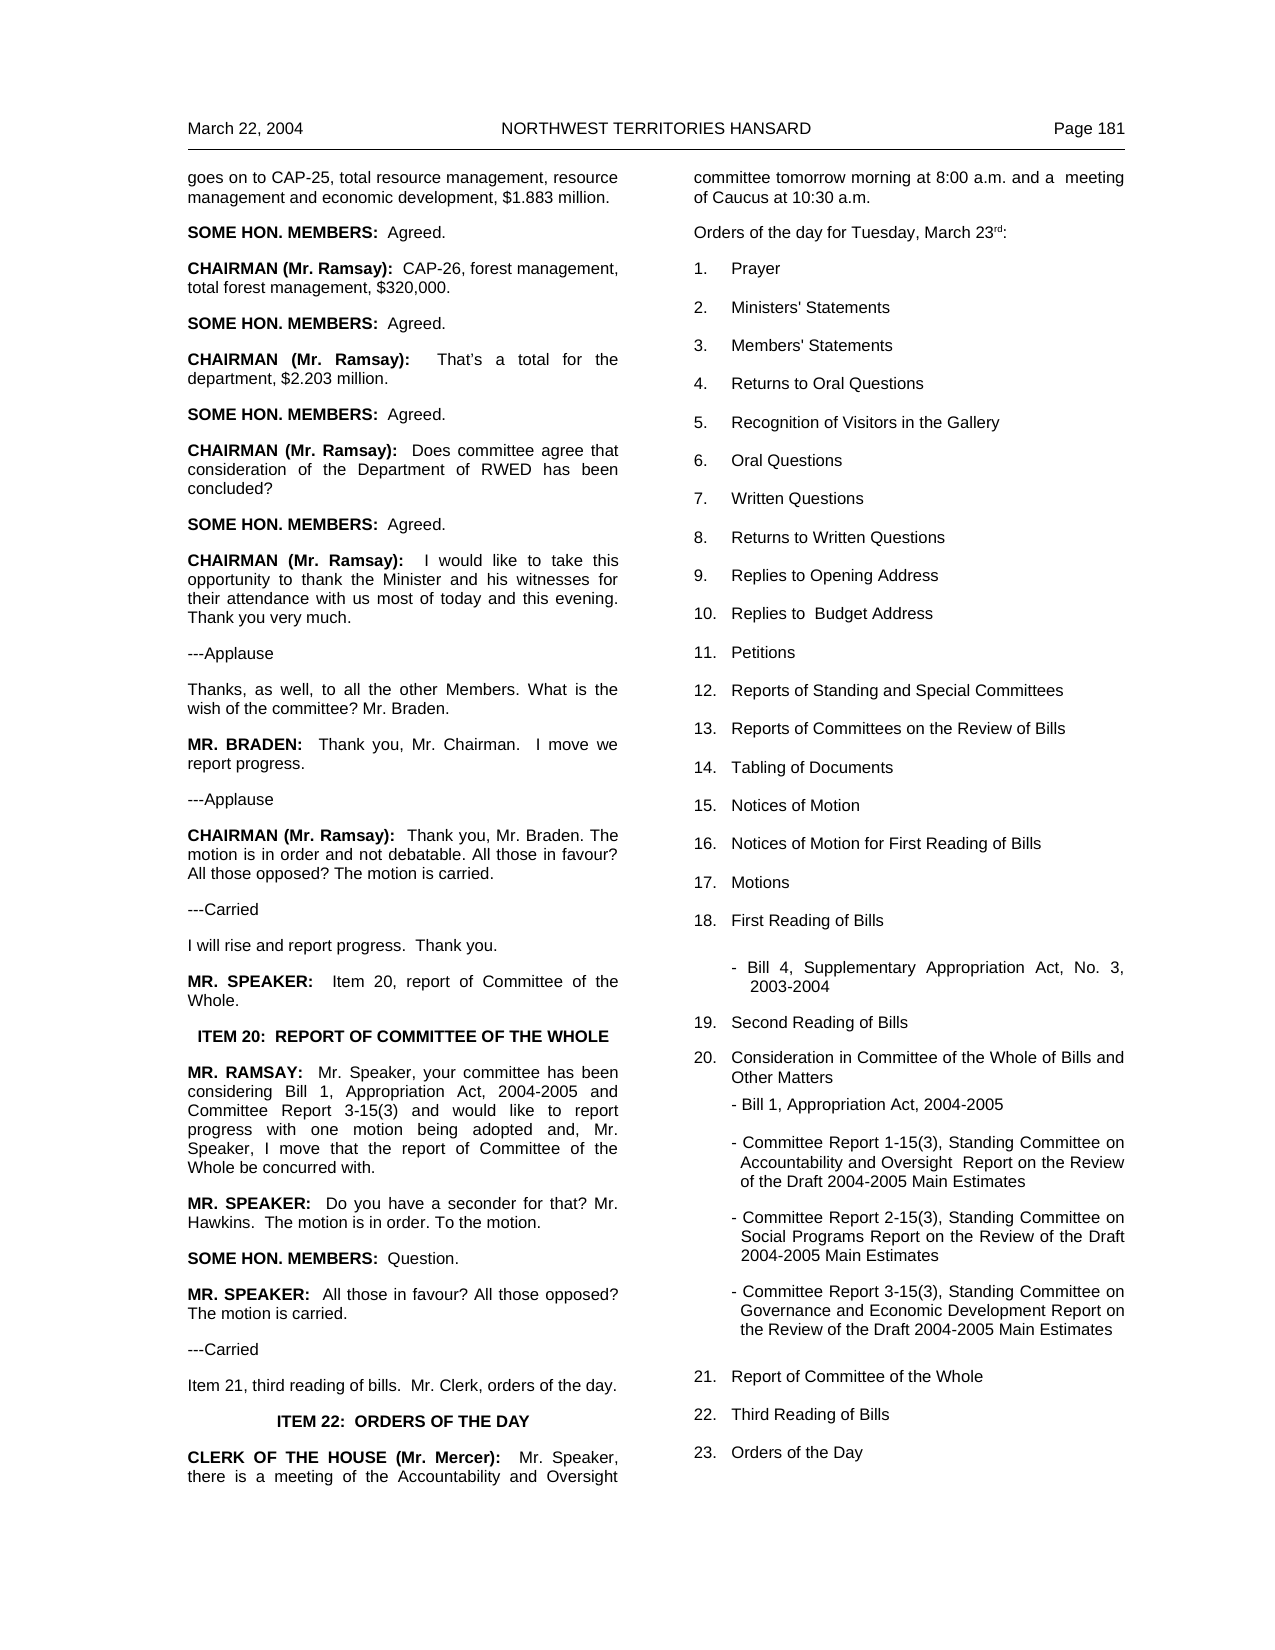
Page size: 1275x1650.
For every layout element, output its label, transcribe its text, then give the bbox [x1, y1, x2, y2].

list Notices of Motion [694, 796, 1125, 815]
list Replies to Budget Address [694, 604, 1125, 623]
list First of Bills [694, 911, 1125, 930]
subtitle ITEM 22: ORDERS OF THE DAY [187, 1412, 619, 1431]
list Replies to Opening Address [694, 566, 1125, 585]
list Tabling of Documents [694, 757, 1125, 777]
text Thanks, as well, to all the other Members. What is the wish of the committee? Mr. Braden. [187, 680, 619, 718]
text MR. SPEAKER: Item 20, report of Committee of the Whole. [187, 972, 619, 1010]
list Petitions [694, 642, 1125, 662]
list Motions [694, 872, 1125, 892]
text 22. Third of Bills [694, 1405, 1125, 1424]
text - Bill 1, Appropriation Act, 2004-2005 [731, 1095, 1125, 1114]
text ---Carried [187, 1340, 619, 1359]
text Item 21, third reading of bills. Mr. Clerk, orders of the day. [187, 1376, 619, 1395]
text Orders of the day for Tuesday, March 23rd: [694, 223, 1125, 242]
text - Committee Report 3-15(3), Standing Committee on Governance and Economic Development Report on the Review of the Draft 2004-2005 Main Estimates [731, 1282, 1125, 1339]
list Prayer [694, 259, 1125, 278]
text CHAIRMAN (Mr. Ramsay): Thank you, Mr. Braden. The motion is in order and not debatable. All those in favour? All those opposed? The motion is carried. [187, 826, 619, 883]
text MR. BRADEN: Thank you, Mr. Chairman. I move we report progress. [187, 735, 619, 773]
text ---Applause [187, 790, 619, 809]
text MR. RAMSAY: Mr. Speaker, your committee has been considering Bill 1, Appropriation Act, 2004-2005 and Committee Report 3-15(3) and would like to report progress with one motion being adopted and, Mr. Speaker, I move that the report of Committee of the Whole be concurred with. [187, 1062, 619, 1177]
text CLERK OF THE HOUSE (Mr. Mercer): Mr. Speaker, there is a meeting of the Accountability and Oversight committee tomorrow morning at 8:00 a.m. and a meeting of Caucus at 10:30 a.m. [187, 1447, 619, 1486]
text ---Carried [187, 900, 619, 919]
text CHAIRMAN (Mr. Ramsay): I would like to take this opportunity to thank the Minister and his witnesses for their attendance with us most of today and this evening. Thank you very much. [187, 551, 619, 627]
list Returns to Written Questions [694, 527, 1125, 547]
list Members' Statements [694, 336, 1125, 355]
text SOME HON. MEMBERS: Agreed. [187, 314, 619, 333]
text I will rise and report progress. Thank you. [187, 936, 619, 955]
text 21. Report of Committee of the Whole [694, 1367, 1125, 1386]
list Reports of Committees on the Review of Bills [694, 719, 1125, 738]
text - Committee Report 2-15(3), Standing Committee on Social Programs Report on the Review of the Draft 2004-2005 Main Estimates [731, 1207, 1125, 1265]
text SOME HON. MEMBERS: Agreed. [187, 223, 619, 242]
text CLERK OF THE HOUSE (Mr. Mercer): Mr. Speaker, there is a meeting of the Accountability and Oversight committee tomorrow morning at 8:00 a.m. and a meeting of Caucus at 10:30 a.m. [694, 168, 1125, 207]
text - Committee Report 1-15(3), Standing Committee on Accountability and Oversight Report on the Review of the Draft 2004-2005 Estimates [731, 1133, 1125, 1191]
text - Bill 4, Supplementary Appropriation Act, No. 3, 2003-2004 [731, 957, 1125, 996]
list Reports of Standing and Special Committees [694, 681, 1125, 700]
text 19. Second of Bills [694, 1012, 1125, 1032]
list Ministers' Statements [694, 297, 1125, 317]
text MR. SPEAKER: All those in favour? All those opposed? The motion is carried. [187, 1285, 619, 1323]
text 23. Orders of the Day [694, 1443, 1125, 1462]
list Written Questions [694, 489, 1125, 508]
list Oral Questions [694, 451, 1125, 470]
subtitle ITEM 20: REPORT OF COMMITTEE OF THE WHOLE [187, 1027, 619, 1046]
text CHAIRMAN (Mr. Ramsay): That’s a total for the department, $2.203 million. [187, 350, 619, 388]
list Returns to Oral Questions [694, 374, 1125, 393]
list Recognition of Visitors in the Gallery [694, 412, 1125, 432]
text SOME HON. MEMBERS: Agreed. [187, 515, 619, 534]
text SOME HON. MEMBERS: Question. [187, 1249, 619, 1268]
text 20. Consideration in Committee of the Whole of Bills and Other Matters [694, 1048, 1125, 1087]
list Notices of Motion for First of Bills [694, 834, 1125, 853]
text CHAIRMAN (Mr. Ramsay): CAP-26, forest management, total forest management, $320,000. [187, 259, 619, 297]
text SOME HON. MEMBERS: Agreed. [187, 405, 619, 424]
text CHAIRMAN (Mr. Ramsay): Does committee agree that consideration of the Department of RWED has been concluded? [187, 441, 619, 498]
text ---Applause [187, 644, 619, 663]
text MR. SPEAKER: Do you have a seconder for that? Mr. Hawkins. The motion is in order. To the motion. [187, 1194, 619, 1232]
